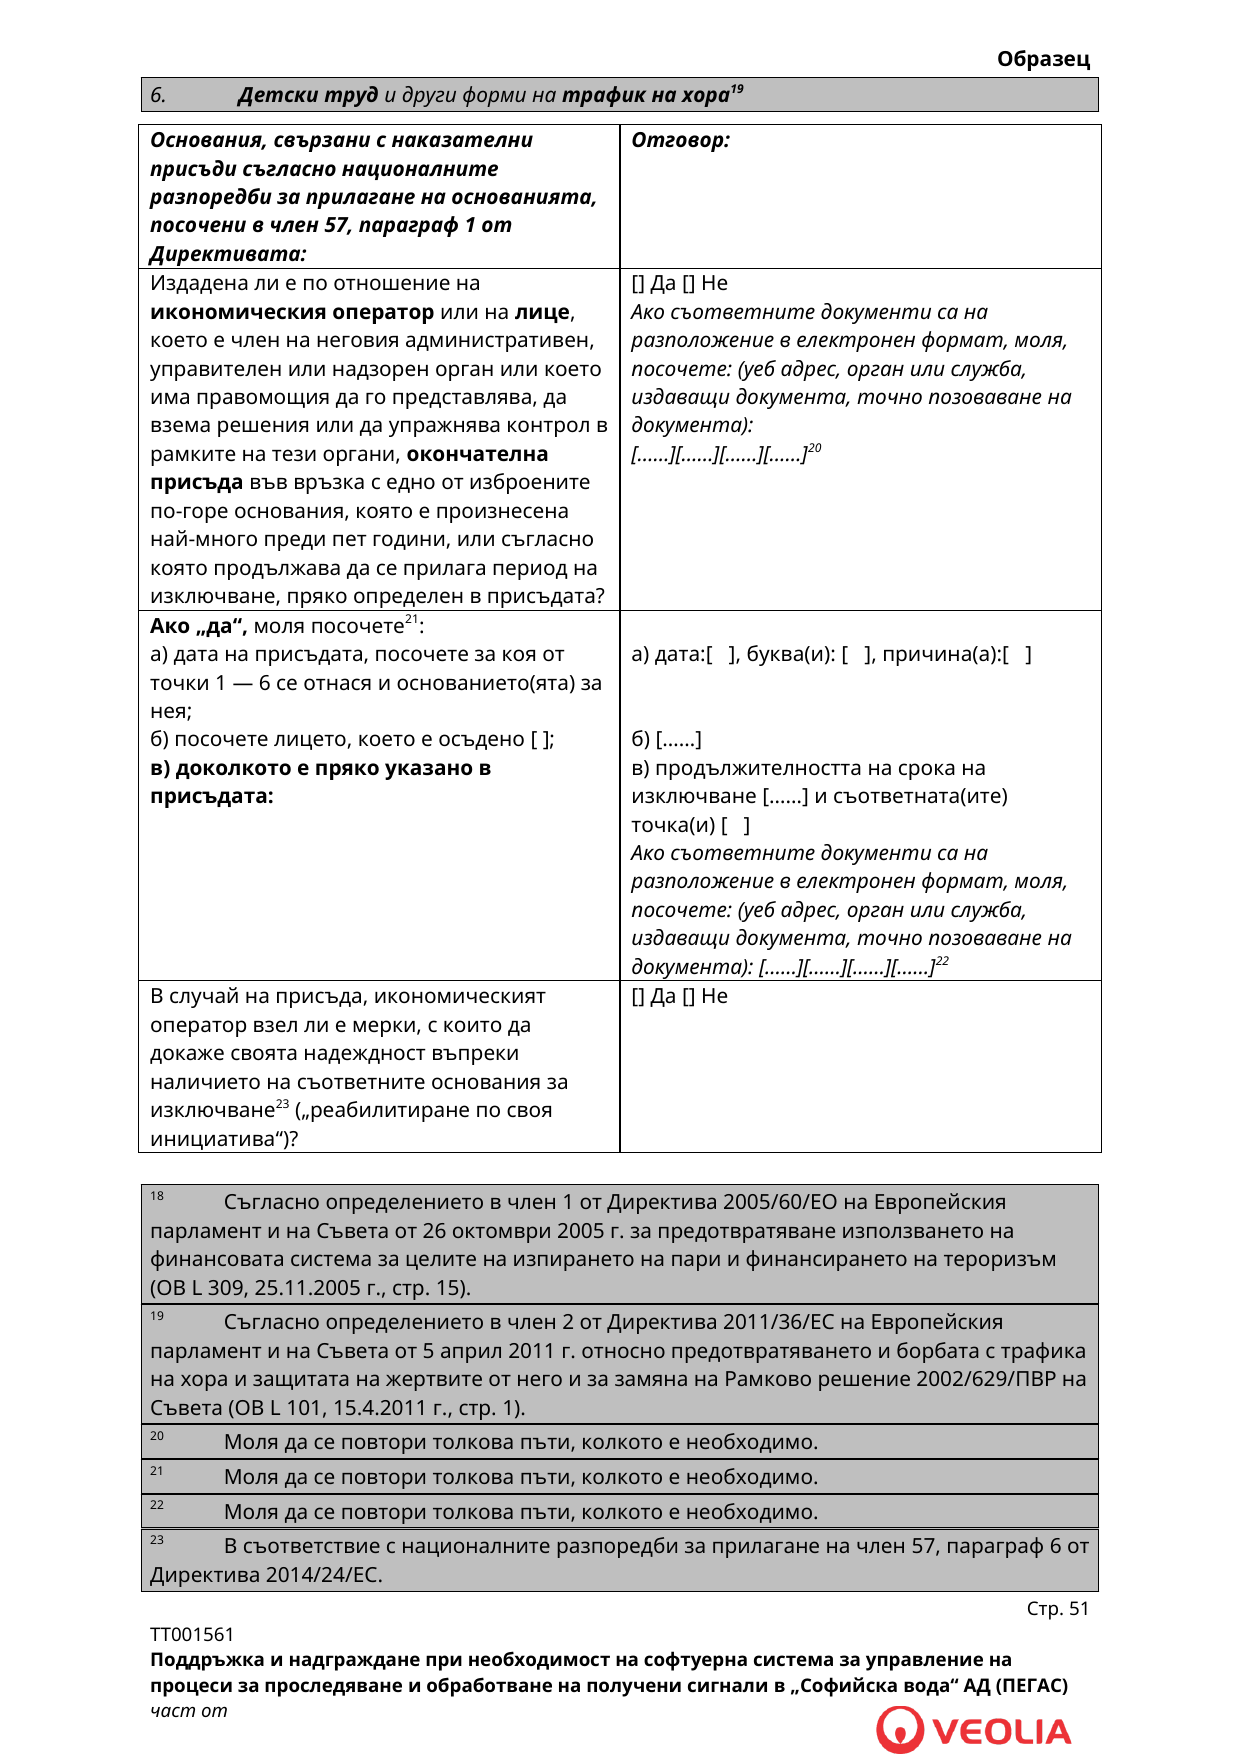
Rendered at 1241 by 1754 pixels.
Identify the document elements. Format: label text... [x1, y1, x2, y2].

table_header Отговор: [621, 125, 1101, 267]
table_cell Ако „да“, моля посочете: а) дата на присъдата, посочете за коя от точки 1 — 6 се отнася и основанието(ята) за нея; б) посочете лицето, което е осъдено [ ]; в) доколкото е пряко указано в присъдата: [139, 611, 619, 980]
picture [876, 1706, 1072, 1754]
table_cell a) дата:[ ], буква(и): [ ], причина(а):[ ] б) [……] в) продължителността на срока на изключване [……] и съответната(ите) точка(и) [ ] Ако съответните документи са на разположение в електронен формат, моля, посочете: (уеб адрес, орган или служба, издаващи документа, точно позоваване на документа): [……][……][……][……] [621, 611, 1101, 980]
text Детски труд и други форми на трафик на хора [142, 78, 1098, 111]
table_cell В случай на присъда, икономическият оператор взел ли е мерки, с които да докаже своята надеждност въпреки наличието на съответните основания за изключване („реабилитиране по своя инициатива“)? [139, 981, 619, 1152]
table_cell [] Да [] Не [621, 981, 1101, 1152]
table_header Основания, свързани с наказателни присъди съгласно националните разпоредби за прилагане на основанията, посочени в член 57, параграф 1 от Директивата: [139, 125, 619, 267]
table_cell [] Да [] Не Ако съответните документи са на разположение в електронен формат, моля, посочете: (уеб адрес, орган или служба, издаващи документа, точно позоваване на документа): [……][……][……][……] [621, 269, 1101, 610]
table_cell Издадена ли е по отношение на икономическия оператор или на лице, което е член на неговия административен, управителен или надзорен орган или което има правомощия да го представлява, да взема решения или да упражнява контрол в рамките на тези органи, окончателна присъда във връзка с едно от изброените по-горе основания, която е произнесена най-много преди пет години, или съгласно която продължава да се прилага период на изключване, пряко определен в присъдата? [139, 269, 619, 610]
